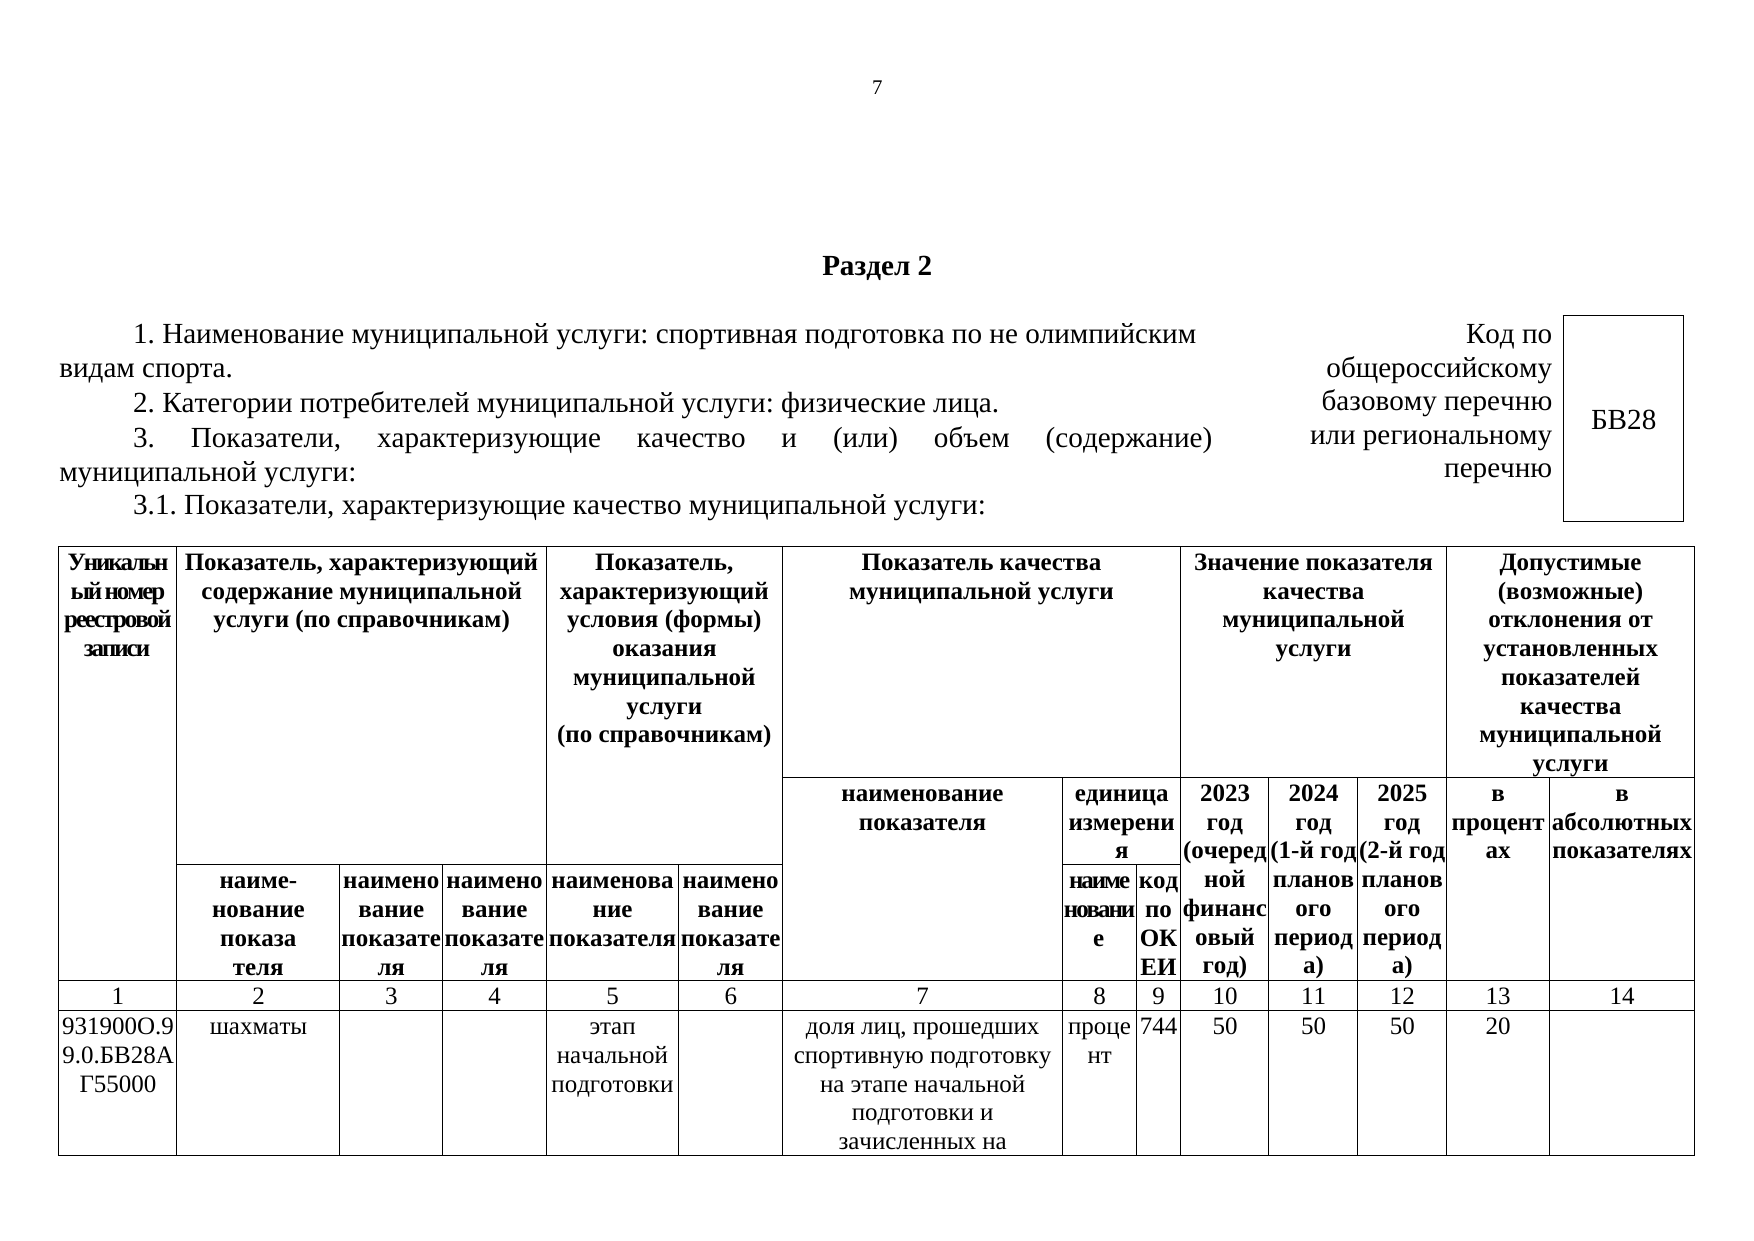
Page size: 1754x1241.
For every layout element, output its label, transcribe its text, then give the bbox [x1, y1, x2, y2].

table_cell единица измерения [1063, 778, 1180, 864]
table_cell 9 [1137, 981, 1180, 1010]
table_cell [1550, 1011, 1694, 1155]
table_cell [340, 1011, 442, 1155]
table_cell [547, 1011, 678, 1155]
table_header Показатель, характеризующий содержание муниципальной услуги (по справочникам) [177, 547, 546, 864]
table_cell наименование показателя [340, 865, 442, 980]
table_cell 5 [547, 981, 678, 1010]
table_cell 2025 год (2-й год планового периода) [1358, 778, 1446, 980]
table_cell 2 [177, 981, 339, 1010]
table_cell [783, 1011, 1062, 1155]
table_cell 20 [1447, 1011, 1549, 1155]
table_cell 2. Категории потребителей муниципальной услуги: физические лица. [48, 384, 1224, 419]
table_header Значение показателя качества муниципальной услуги [1181, 547, 1446, 777]
table_cell 2024 год (1-й год планового периода) [1269, 778, 1357, 980]
table_cell 50 [1269, 1011, 1357, 1155]
table_cell 14 [1550, 981, 1694, 1010]
table_cell в процентах [1447, 778, 1549, 980]
text Раздел 2 [59, 248, 1695, 282]
table_cell 744 [1137, 1011, 1180, 1155]
table_cell 11 [1269, 981, 1357, 1010]
table_cell наименование показателя [443, 865, 546, 980]
table_cell 50 [1358, 1011, 1446, 1155]
table_cell 10 [1181, 981, 1268, 1010]
table_cell код по ОКЕИ [1137, 865, 1180, 980]
table_header Уникальный номер реестровой записи [59, 547, 176, 980]
table_cell 3 [340, 981, 442, 1010]
table_cell 13 [1447, 981, 1549, 1010]
table_cell 3. Показатели, характеризующие качество и (или) объем (содержание) муниципальной услуги: 3.1. Показатели, характеризующие качество муниципальной услуги: [48, 419, 1224, 521]
table_cell 7 [783, 981, 1062, 1010]
table_cell наименование показателя [547, 865, 678, 980]
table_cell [59, 1011, 176, 1155]
table_cell в абсолютных показателях [1550, 778, 1694, 980]
table_header Допустимые (возможные) отклонения от установленных показателей качества муниципальной услуги [1447, 547, 1694, 777]
table_cell 1 [59, 981, 176, 1010]
table_cell 50 [1181, 1011, 1268, 1155]
table_cell наименование [1063, 865, 1136, 980]
table_cell наименование показателя [679, 865, 782, 980]
table_cell процент [1063, 1011, 1136, 1155]
table_cell [679, 1011, 782, 1155]
table_cell 4 [443, 981, 546, 1010]
table_cell 2023 год (очередной финансовый год) [1181, 778, 1268, 980]
table_cell наименование показателя [783, 778, 1062, 980]
table_cell 12 [1358, 981, 1446, 1010]
table_header Показатель качества муниципальной услуги [783, 547, 1180, 777]
table_header Код по общероссийскому базовому перечню или региональному перечню [1224, 315, 1563, 521]
table_cell [443, 1011, 546, 1155]
table_header 1. Наименование муниципальной услуги: спортивная подготовка по не олимпийским видам спорта. [48, 315, 1224, 383]
table_cell шахматы [177, 1011, 339, 1155]
table_header Показатель, характеризующий условия (формы) оказания муниципальной услуги (по справочникам) [547, 547, 782, 864]
table_cell наиме-нование показа теля [177, 865, 339, 980]
table_cell 8 [1063, 981, 1136, 1010]
table_cell 6 [679, 981, 782, 1010]
table_header БВ28 [1564, 316, 1683, 521]
